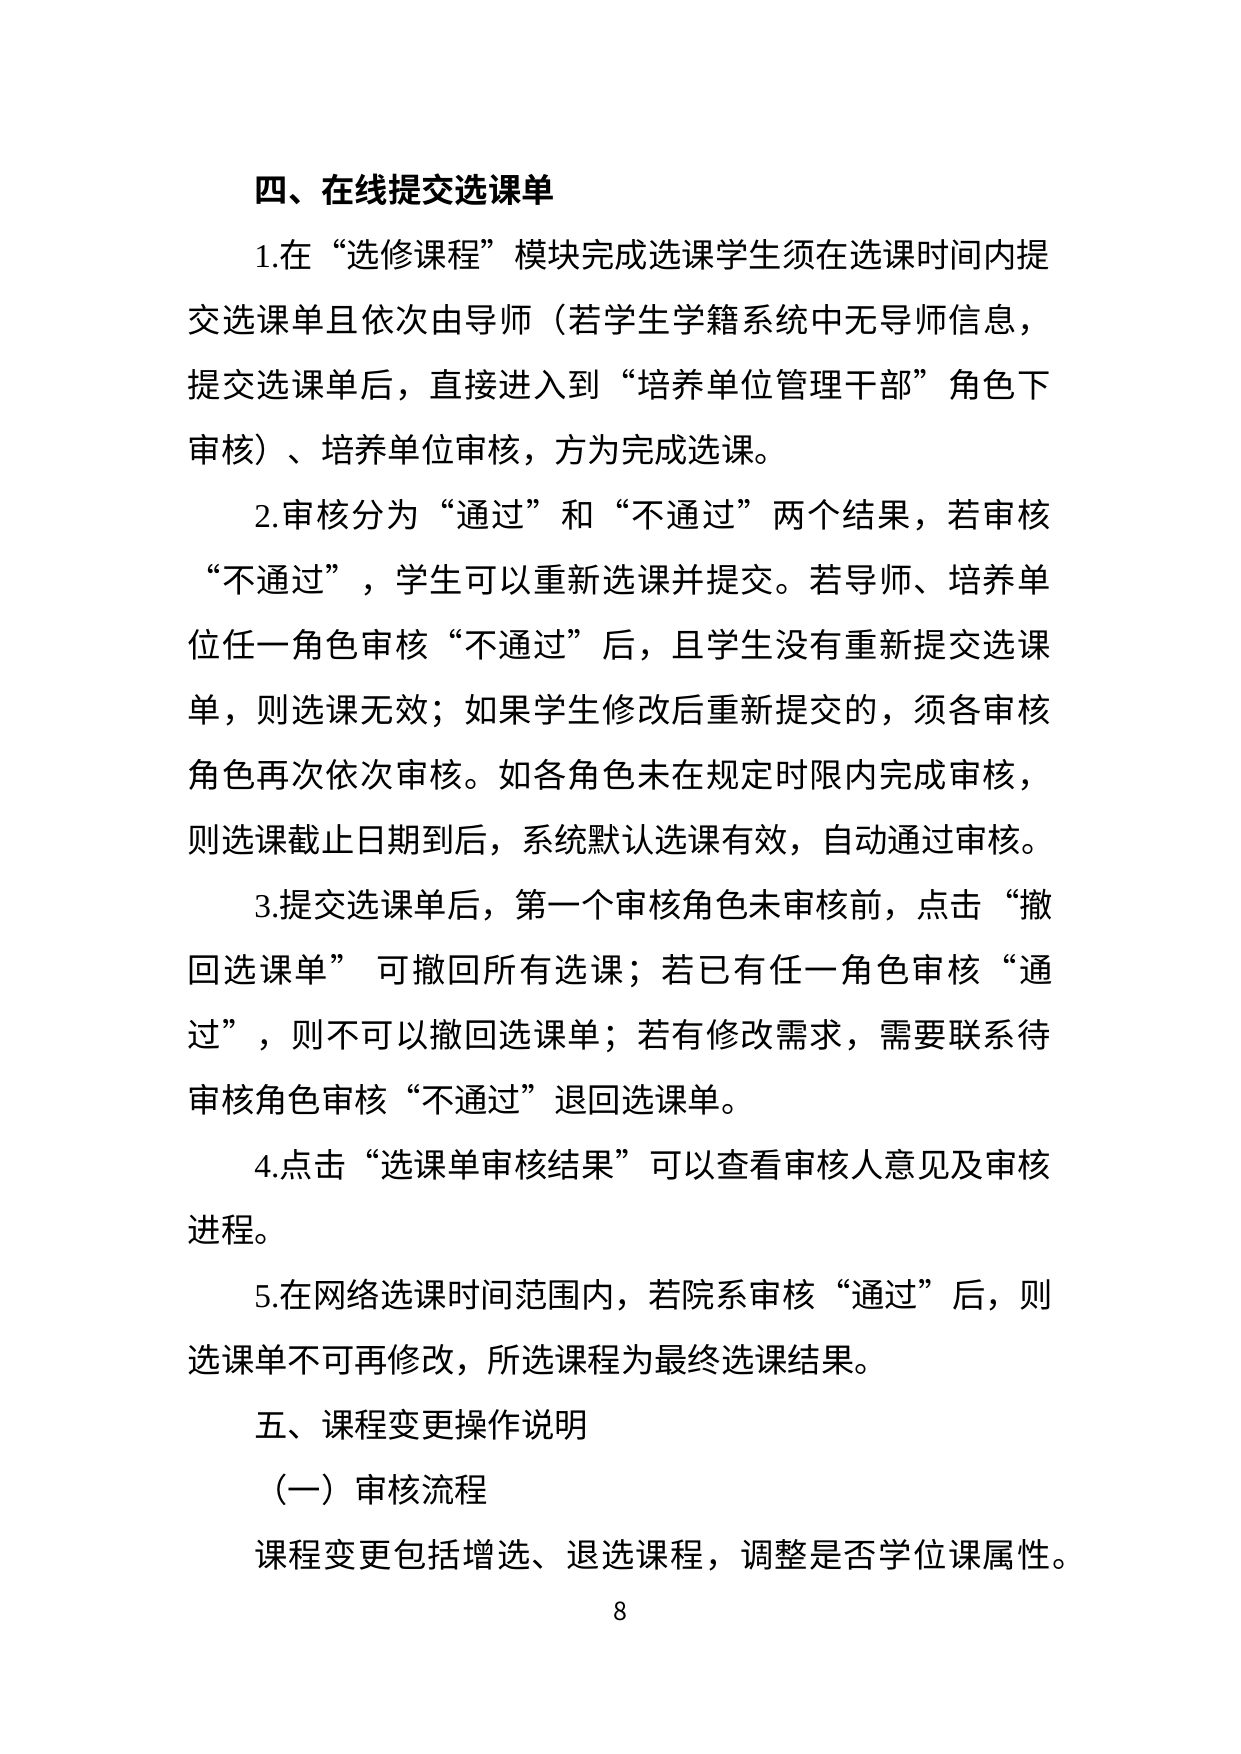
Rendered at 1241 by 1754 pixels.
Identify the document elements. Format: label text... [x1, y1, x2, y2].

text 1.在“选修课程”模块完成选课学生须在选课时间内提交选课单且依次由导师（若学生学籍系统中无导师信息，提交选课单后，直接进入到“培养单位管理干部”角色下审核）、培养单位审核，方为完成选课。 [187, 221, 1053, 481]
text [187, 1521, 1053, 1586]
text 四、在线提交选课单 [187, 156, 1053, 221]
text 3.提交选课单后，第一个审核角色未审核前，点击“撤回选课单” 可撤回所有选课；若已有任一角色审核“通过”，则不可以撤回选课单；若有修改需求，需要联系待审核角色审核“不通过”退回选课单。 [187, 871, 1053, 1131]
text 4.点击“选课单审核结果”可以查看审核人意见及审核进程。 [187, 1131, 1053, 1261]
text 2.审核分为“通过”和“不通过”两个结果，若审核“不通过”，学生可以重新选课并提交。若导师、培养单位任一角色审核“不通过”后，且学生没有重新提交选课单，则选课无效；如果学生修改后重新提交的，须各审核角色再次依次审核。如各角色未在规定时限内完成审核，则选课截止日期到后，系统默认选课有效，自动通过审核。 [187, 481, 1053, 871]
text 五、课程变更操作说明 [187, 1391, 1053, 1456]
text 5.在网络选课时间范围内，若院系审核“通过”后，则选课单不可再修改，所选课程为最终选课结果。 [187, 1261, 1053, 1391]
text （一）审核流程 [187, 1456, 1053, 1521]
